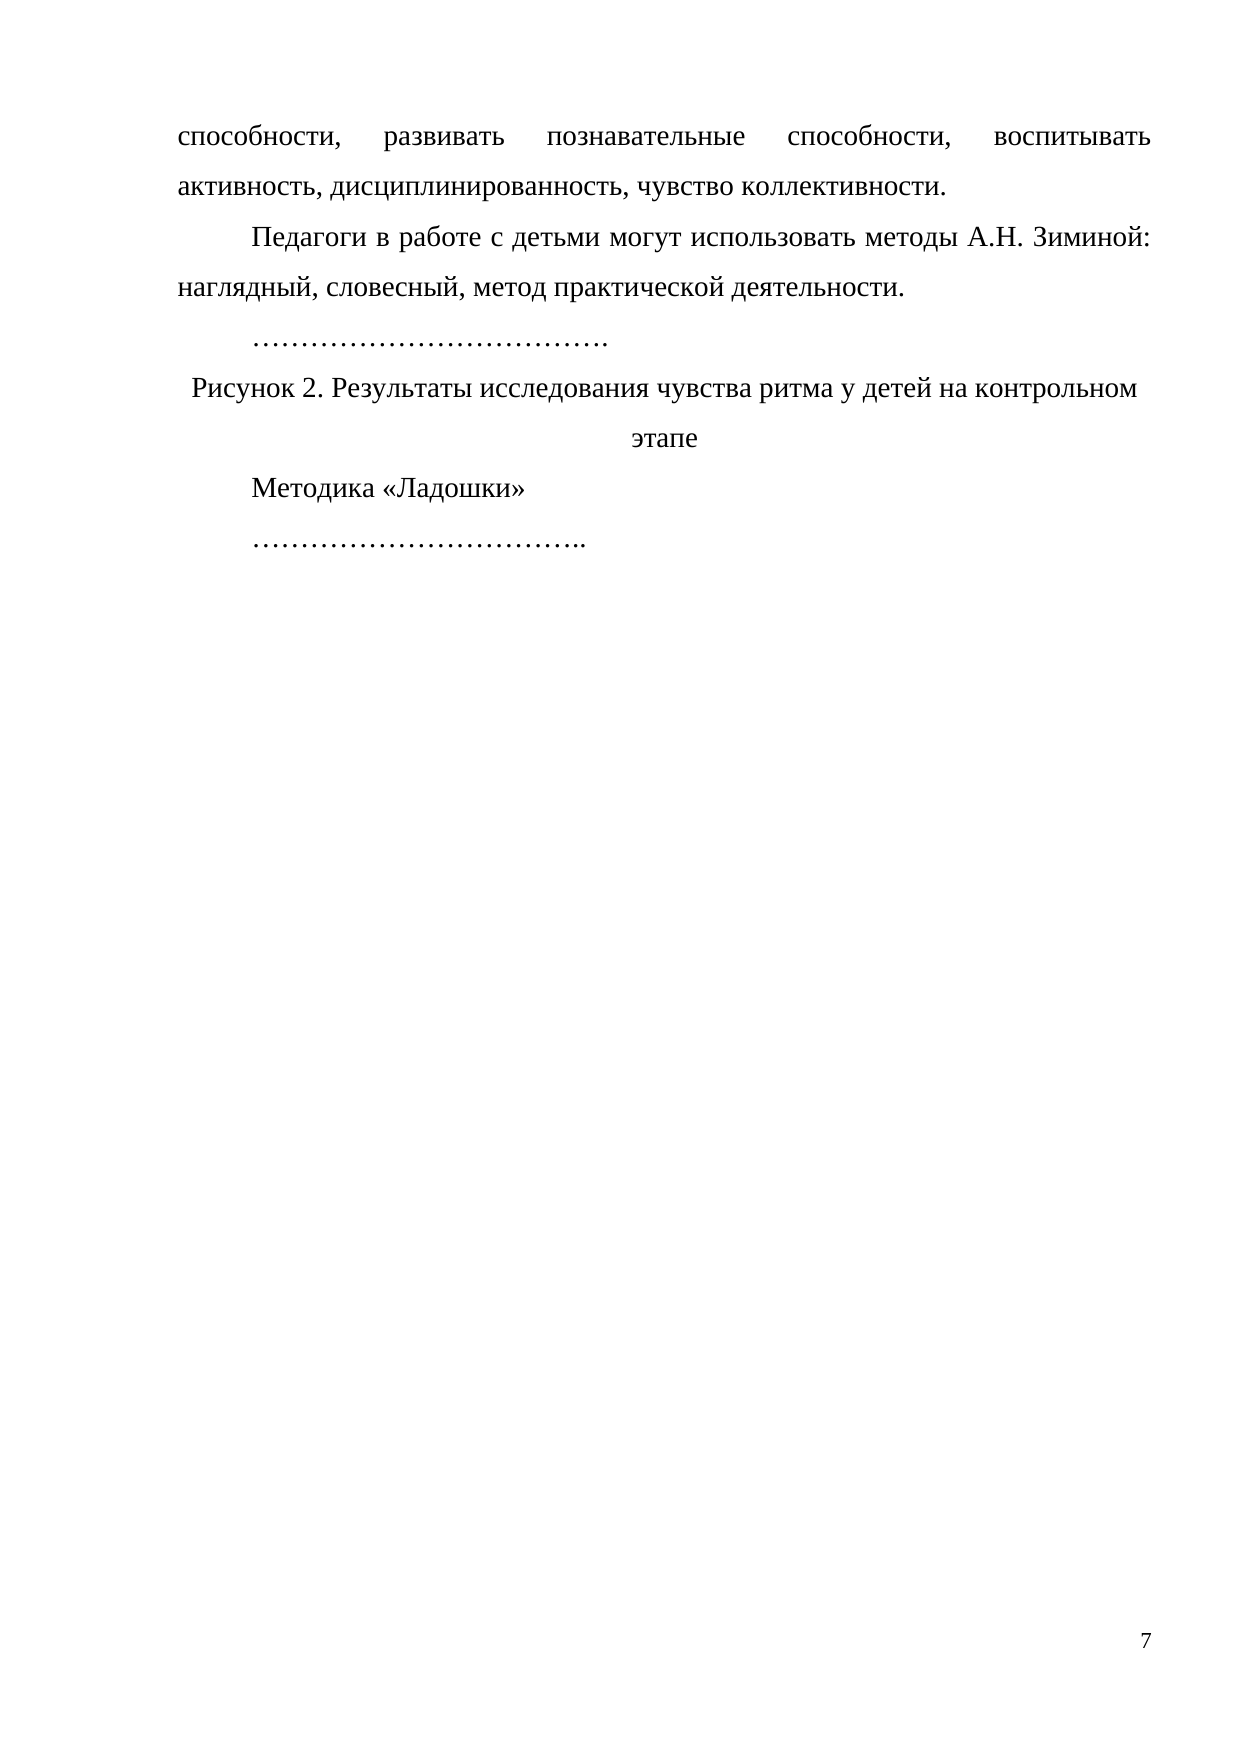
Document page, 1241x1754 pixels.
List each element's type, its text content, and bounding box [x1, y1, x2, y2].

text ………………………………. [177, 319, 1152, 353]
text Педагоги в работе с детьми могут использовать методы А.Н. Зиминой: наглядный, словесный, метод практической деятельности. [177, 219, 1152, 303]
text …………………………….. [177, 521, 1152, 554]
text Рисунок 2. Результаты исследования чувства ритма у детей на контрольном этапе [177, 370, 1152, 453]
text Методика «Ладошки» [177, 470, 1152, 504]
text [177, 118, 1152, 202]
